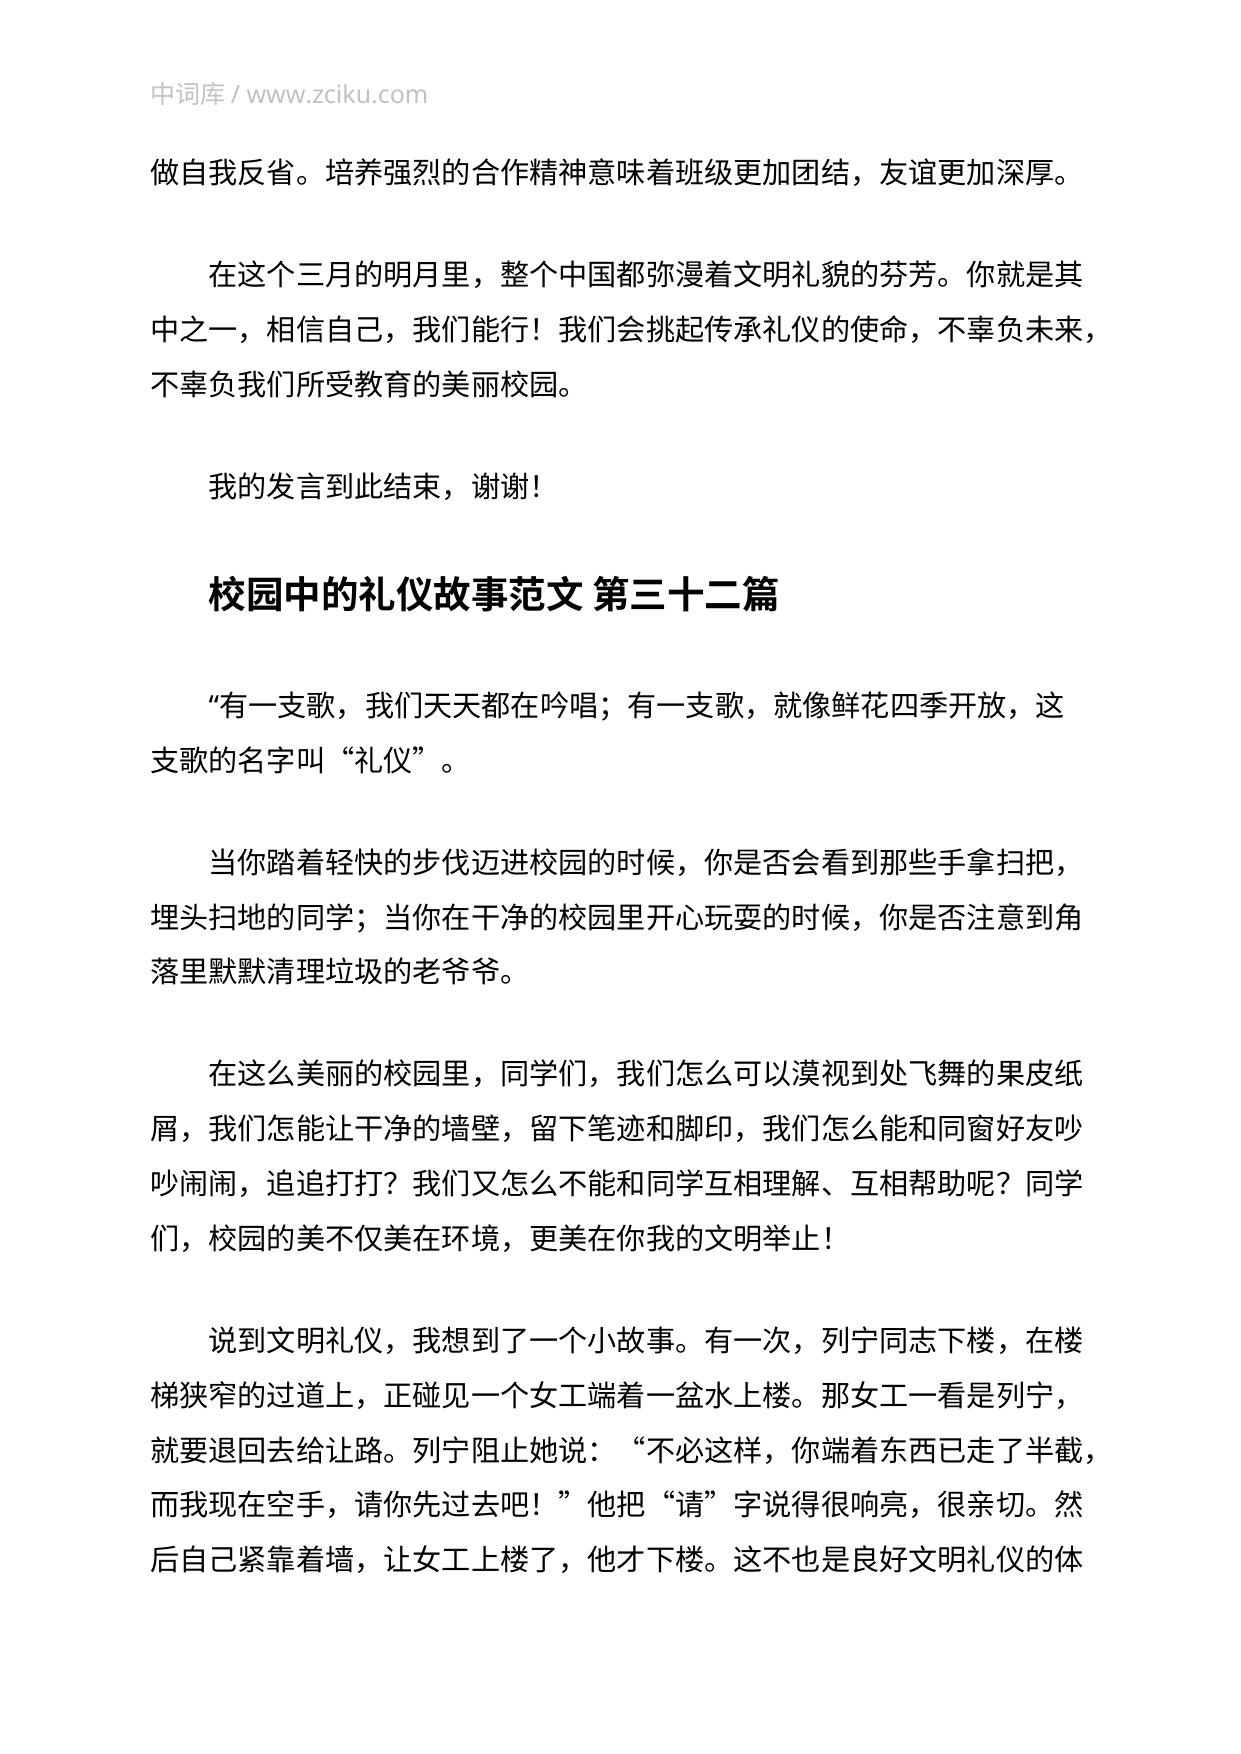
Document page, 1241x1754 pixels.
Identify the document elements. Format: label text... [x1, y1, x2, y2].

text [150, 150, 1090, 192]
text 在这个三月的明月里，整个中国都弥漫着文明礼貌的芬芳。你就是其中之一，相信自己，我们能行！我们会挑起传承礼仪的使命，不辜负未来，不辜负我们所受教育的美丽校园。 [150, 252, 1090, 404]
text 我的发言到此结束，谢谢！ [150, 463, 1090, 506]
text 当你踏着轻快的步伐迈进校园的时候，你是否会看到那些手拿扫把，埋头扫地的同学；当你在干净的校园里开心玩耍的时候，你是否注意到角落里默默清理垃圾的老爷爷。 [150, 839, 1090, 991]
text 在这么美丽的校园里，同学们，我们怎么可以漠视到处飞舞的果皮纸屑，我们怎能让干净的墙壁，留下笔迹和脚印，我们怎么能和同窗好友吵吵闹闹，追追打打？我们又怎么不能和同学互相理解、互相帮助呢？同学们，校园的美不仅美在环境，更美在你我的文明举止！ [150, 1051, 1090, 1258]
text “有一支歌，我们天天都在吟唱；有一支歌，就像鲜花四季开放，这支歌的名字叫“礼仪”。 [150, 682, 1090, 780]
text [150, 1317, 1090, 1579]
text 校园中的礼仪故事范文 第三十二篇 [150, 565, 1090, 619]
